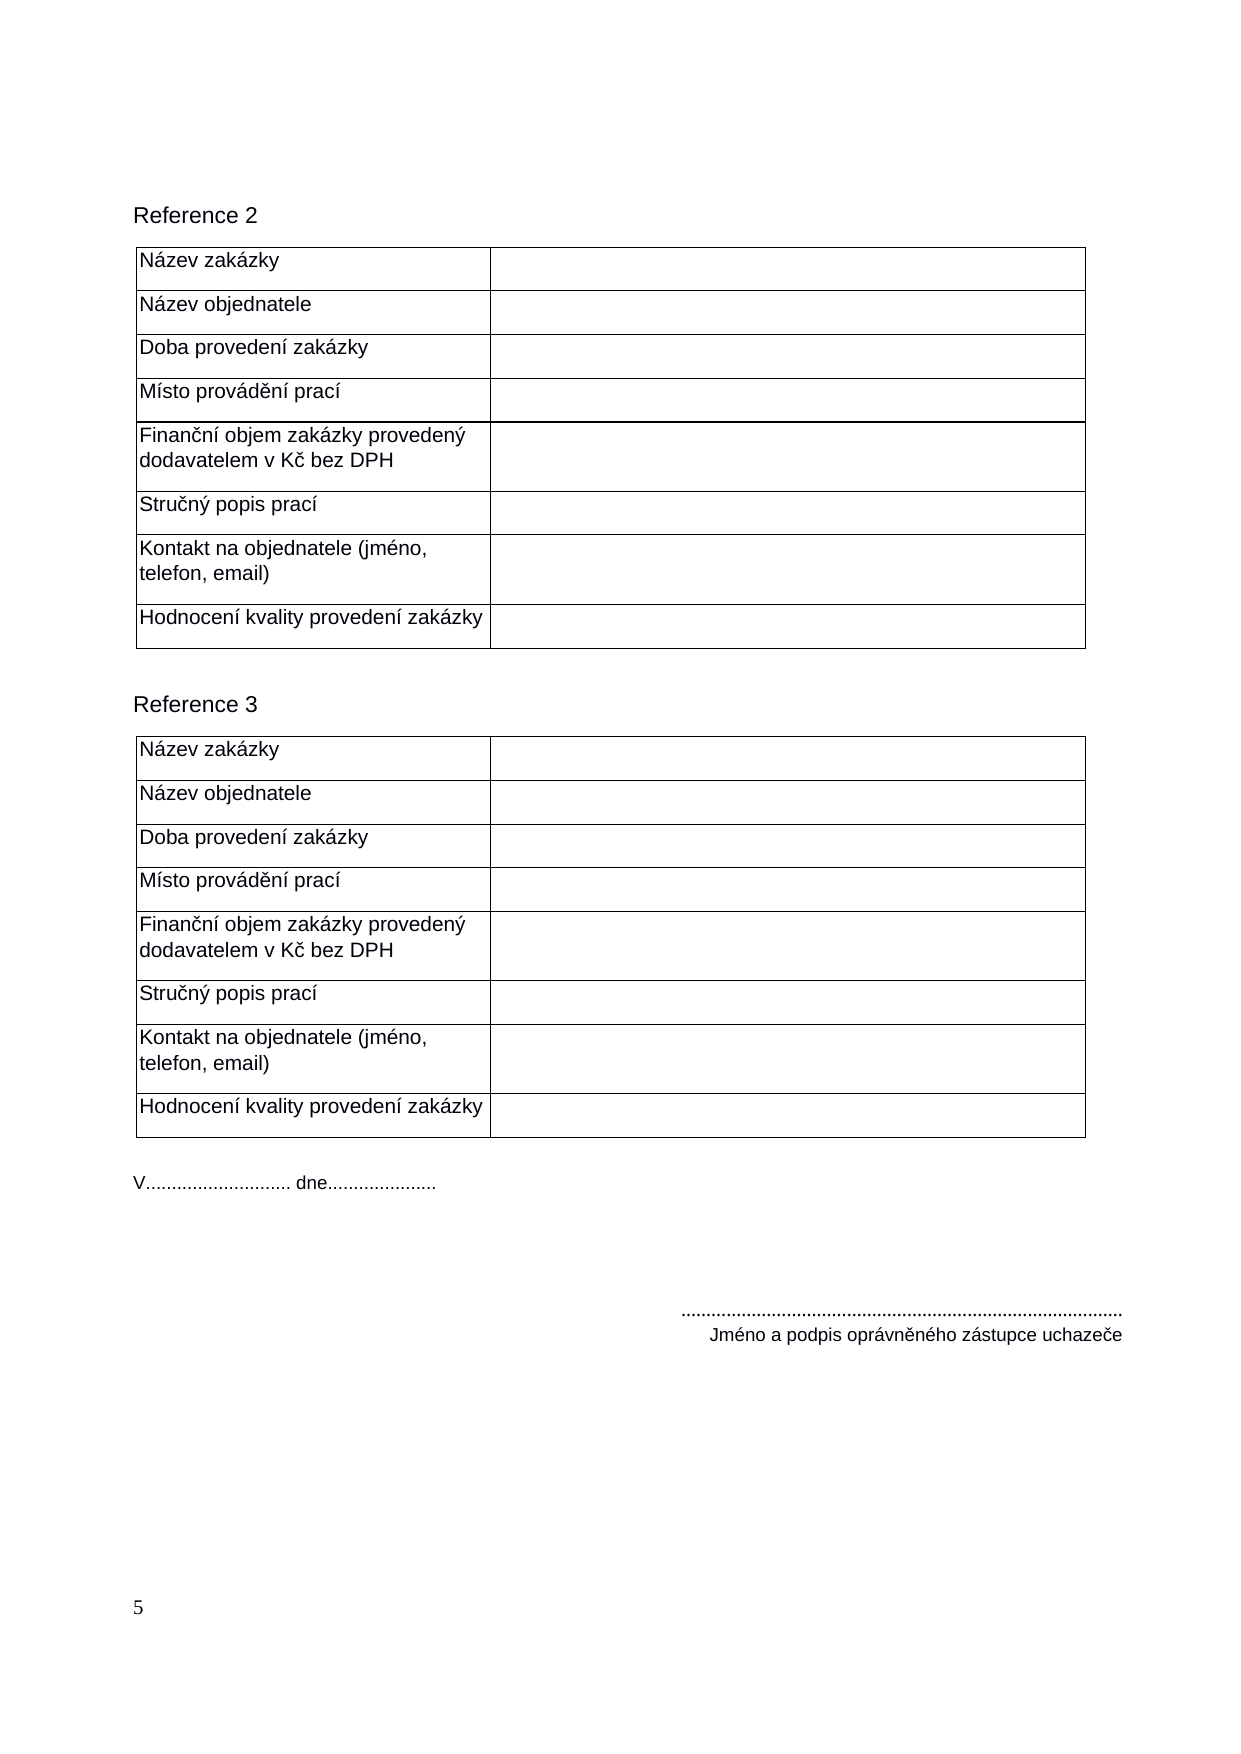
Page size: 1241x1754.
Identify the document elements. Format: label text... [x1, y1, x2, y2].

table_cell [491, 825, 1085, 867]
table_cell Název objednatele [137, 291, 490, 334]
table_cell [491, 492, 1085, 534]
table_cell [137, 423, 490, 491]
table_cell Hodnocení kvality provedení zakázky [137, 605, 490, 647]
table_cell [491, 1094, 1085, 1137]
table_cell [491, 1025, 1085, 1093]
text Reference 3 [133, 691, 1122, 717]
table_cell Kontakt na objednatele (jméno, telefon, email) [137, 1025, 490, 1093]
table_cell Místo provádění prací [137, 868, 490, 911]
table_cell [491, 535, 1085, 604]
text V............................ dne..................... [133, 1172, 1122, 1193]
text ........................................................................................ [133, 1296, 1122, 1322]
table_cell Kontakt na objednatele (jméno, telefon, email) [137, 535, 490, 604]
table_cell Stručný popis prací [137, 981, 490, 1024]
table_cell [491, 781, 1085, 823]
table_header Název zakázky [137, 248, 490, 290]
table_cell Doba provedení zakázky [137, 825, 490, 867]
table_cell [491, 981, 1085, 1024]
table_cell [491, 912, 1085, 980]
table_cell [491, 291, 1085, 334]
table_cell [491, 423, 1085, 491]
table_header [491, 248, 1085, 290]
table_cell Hodnocení kvality provedení zakázky [137, 1094, 490, 1137]
table_cell Stručný popis prací [137, 492, 490, 534]
text Reference 2 [133, 202, 1122, 228]
table_cell [491, 335, 1085, 378]
table_cell [491, 379, 1085, 421]
table_cell Finanční objem zakázky provedený dodavatelem v Kč bez DPH [137, 912, 490, 980]
table_cell [491, 868, 1085, 911]
table_cell [491, 605, 1085, 647]
table_header [491, 737, 1085, 780]
table_cell Místo provádění prací [137, 379, 490, 421]
text Jméno a podpis oprávněného zástupce uchazeče [133, 1324, 1122, 1345]
table_cell Název objednatele [137, 781, 490, 823]
table_cell Doba provedení zakázky [137, 335, 490, 378]
table_header Název zakázky [137, 737, 490, 780]
